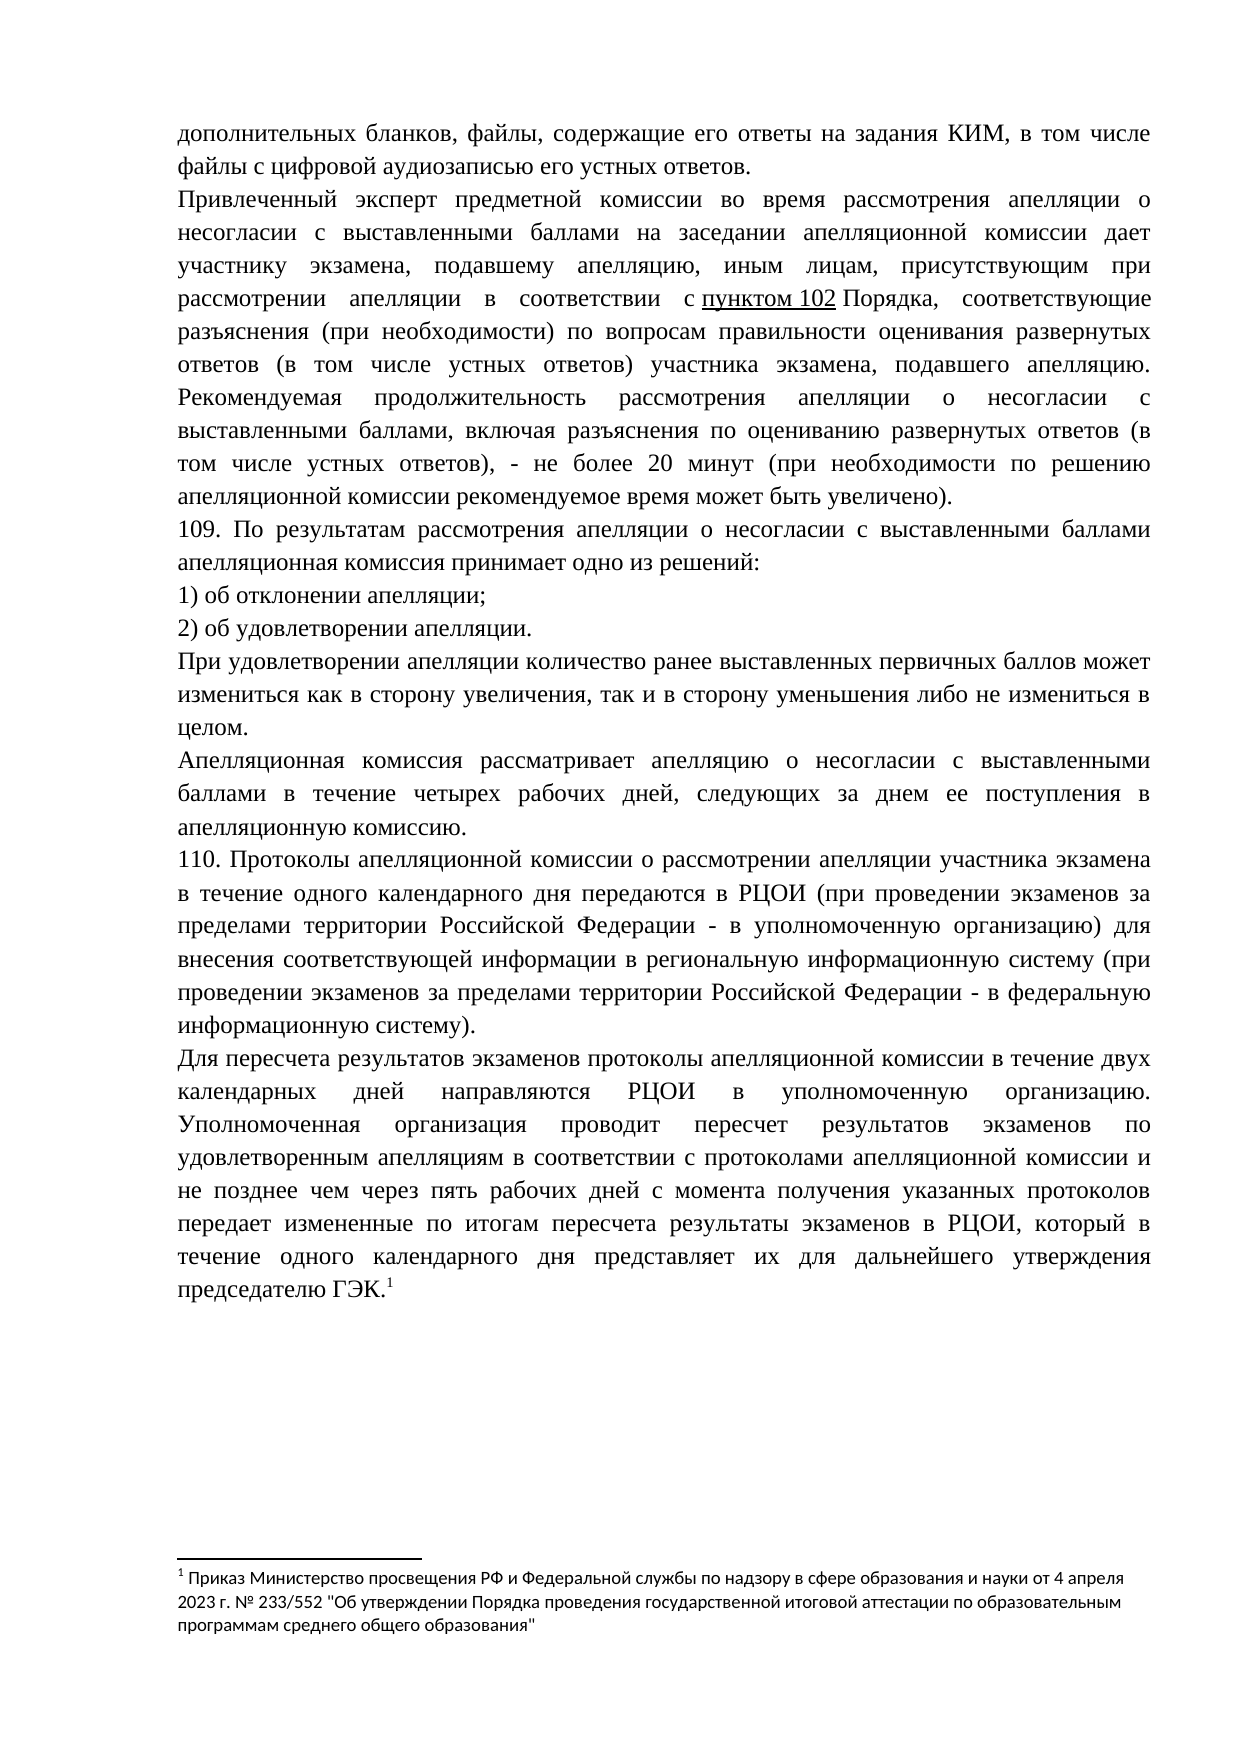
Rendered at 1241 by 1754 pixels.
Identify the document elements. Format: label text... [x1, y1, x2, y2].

text Для пересчета результатов экзаменов протоколы апелляционной комиссии в течение двух календарных дней направляются РЦОИ в уполномоченную организацию. Уполномоченная организация проводит пересчет результатов экзаменов по удовлетворенным апелляциям в соответствии с протоколами апелляционной комиссии и не позднее чем через пять рабочих дней с момента получения указанных протоколов передает измененные по итогам пересчета результаты экзаменов в РЦОИ, который в течение одного календарного дня представляет их для дальнейшего утверждения председателю ГЭК. [177, 1043, 1152, 1303]
text Апелляционная комиссия рассматривает апелляцию о несогласии с выставленными баллами в течение четырех рабочих дней, следующих за днем ее поступления в апелляционную комиссию. [177, 746, 1152, 840]
text 109. По результатам рассмотрения апелляции о несогласии с выставленными баллами апелляционная комиссия принимает одно из решений: [177, 514, 1152, 576]
text 110. Протоколы апелляционной комиссии о рассмотрении апелляции участника экзамена в течение одного календарного дня передаются в РЦОИ (при проведении экзаменов за пределами территории Российской Федерации - в уполномоченную организацию) для внесения соответствующей информации в региональную информационную систему (при проведении экзаменов за пределами территории Российской Федерации - в федеральную информационную систему). [177, 844, 1152, 1038]
text 1) об отклонении апелляции; [177, 580, 1152, 609]
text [177, 118, 1152, 180]
text 2) об удовлетворении апелляции. [177, 613, 1152, 642]
text При удовлетворении апелляции количество ранее выставленных первичных баллов может измениться как в сторону увеличения, так и в сторону уменьшения либо не измениться в целом. [177, 646, 1152, 741]
text Привлеченный эксперт предметной комиссии во время рассмотрения апелляции о несогласии с выставленными баллами на заседании апелляционной комиссии дает участнику экзамена, подавшему апелляцию, иным лицам, присутствующим при рассмотрении апелляции в соответствии с пунктом 102 Порядка, соответствующие разъяснения (при необходимости) по вопросам правильности оценивания развернутых ответов (в том числе устных ответов) участника экзамена, подавшего апелляцию. Рекомендуемая продолжительность рассмотрения апелляции о несогласии с выставленными баллами, включая разъяснения по оцениванию развернутых ответов (в том числе устных ответов), - не более 20 минут (при необходимости по решению апелляционной комиссии рекомендуемое время может быть увеличено). [177, 184, 1152, 510]
